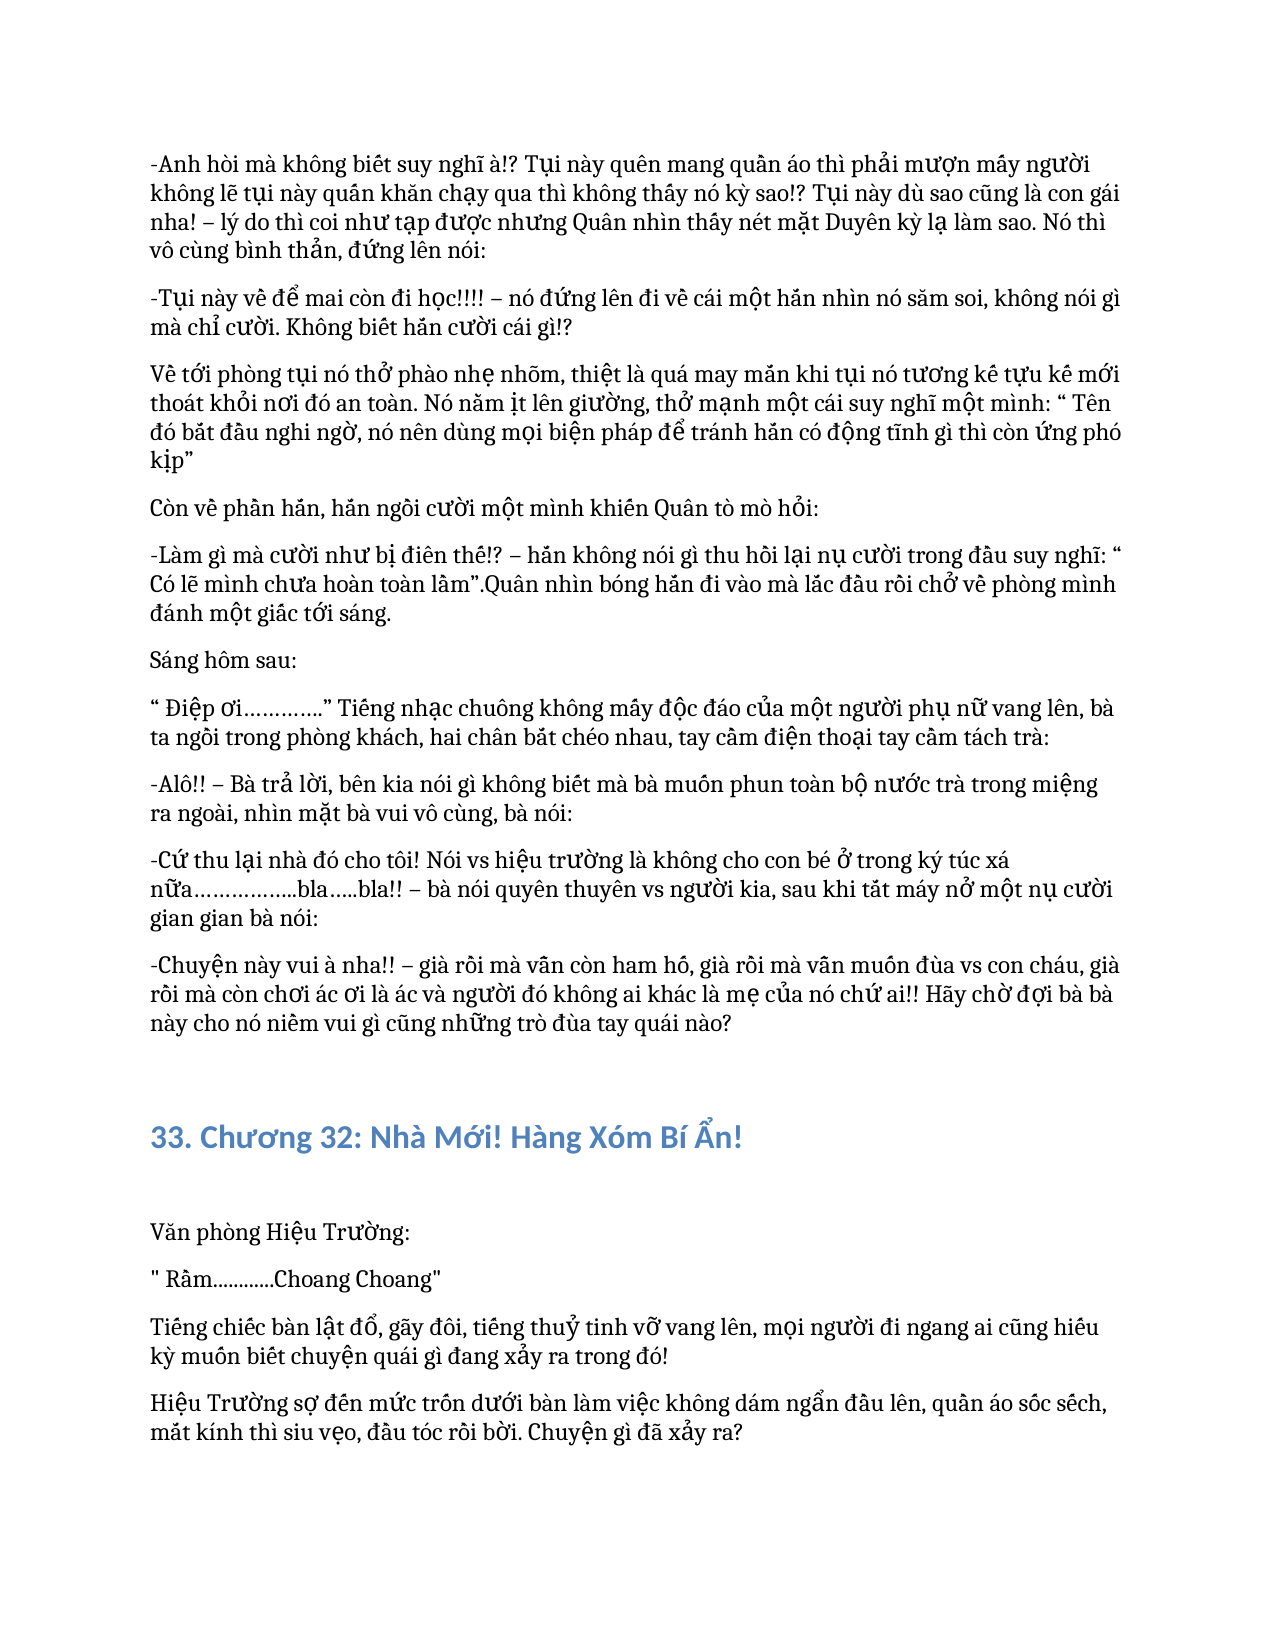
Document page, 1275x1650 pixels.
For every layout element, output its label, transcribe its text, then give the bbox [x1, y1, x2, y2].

text Về tới phòng tụi nó thở phào nhẹ nhõm, thiệt là quá may mắn khi tụi nó tương kế tựu kế mới thoát khỏi nơi đó an toàn. Nó nằm ịt lên giường, thở mạnh một cái suy nghĩ một mình: “ Tên đó bắt đầu nghi ngờ, nó nên dùng mọi biện pháp để tránh hắn có động tĩnh gì thì còn ứng phó kịp” [150, 360, 1125, 475]
text -Chuyện này vui à nha!! – già rồi mà vẫn còn ham hố, già rồi mà vẫn muốn đùa vs con cháu, già rồi mà còn chơi ác ơi là ác và người đó không ai khác là mẹ của nó chứ ai!! Hãy chờ đợi bà bà này cho nó niềm vui gì cũng những trò đùa tay quái nào? [150, 951, 1125, 1095]
text -Anh hòi mà không biết suy nghĩ à!? Tụi này quên mang quần áo thì phải mượn mấy người không lẽ tụi này quấn khăn chạy qua thì không thấy nó kỳ sao!? Tụi này dù sao cũng là con gái nha! – lý do thì coi như tạp được nhưng Quân nhìn thấy nét mặt Duyên kỳ lạ làm sao. Nó thì vô cùng bình thản, đứng lên nói: [150, 150, 1125, 265]
text " Rầm............Choang Choang" [150, 1265, 1125, 1294]
text Tiếng chiếc bàn lật đổ, gãy đôi, tiếng thuỷ tinh vỡ vang lên, mọi người đi ngang ai cũng hiếu kỳ muốn biết chuyện quái gì đang xảy ra trong đó! [150, 1313, 1125, 1370]
text Còn về phần hắn, hắn ngồi cười một mình khiến Quân tò mò hỏi: [150, 494, 1125, 522]
text Hiệu Trường sợ đến mức trốn dưới bàn làm việc không dám ngẩn đầu lên, quần áo sốc sếch, mắt kính thì siu vẹo, đầu tóc rồi bời. Chuyện gì đã xảy ra? [150, 1389, 1125, 1447]
text -Làm gì mà cười như bị điên thế!? – hắn không nói gì thu hồi lại nụ cười trong đầu suy nghĩ: “ Có lẽ mình chưa hoàn toàn lầm”.Quân nhìn bóng hắn đi vào mà lắc đầu rồi chở về phòng mình đánh một giấc tới sáng. [150, 541, 1125, 627]
text -Cứ thu lại nhà đó cho tôi! Nói vs hiệu trường là không cho con bé ở trong ký túc xá nữa……………..bla…..bla!! – bà nói quyên thuyên vs người kia, sau khi tắt máy nở một nụ cười gian gian bà nói: [150, 846, 1125, 932]
subtitle 33. Chương 32: Nhà Mới! Hàng Xóm Bí Ẩn! [150, 1116, 1125, 1157]
text Văn phòng Hiệu Trường: [150, 1160, 1125, 1247]
text -Alô!! – Bà trả lời, bên kia nói gì không biết mà bà muốn phun toàn bộ nước trà trong miệng ra ngoài, nhìn mặt bà vui vô cùng, bà nói: [150, 770, 1125, 827]
text “ Điệp ơi………….” Tiếng nhạc chuông không mấy độc đáo của một người phụ nữ vang lên, bà ta ngồi trong phòng khách, hai chân bắt chéo nhau, tay cầm điện thoại tay cầm tách trà: [150, 694, 1125, 751]
text Sáng hôm sau: [150, 646, 1125, 675]
text -Tụi này về để mai còn đi học!!!! – nó đứng lên đi về cái một hắn nhìn nó săm soi, không nói gì mà chỉ cười. Không biết hắn cười cái gì!? [150, 284, 1125, 341]
